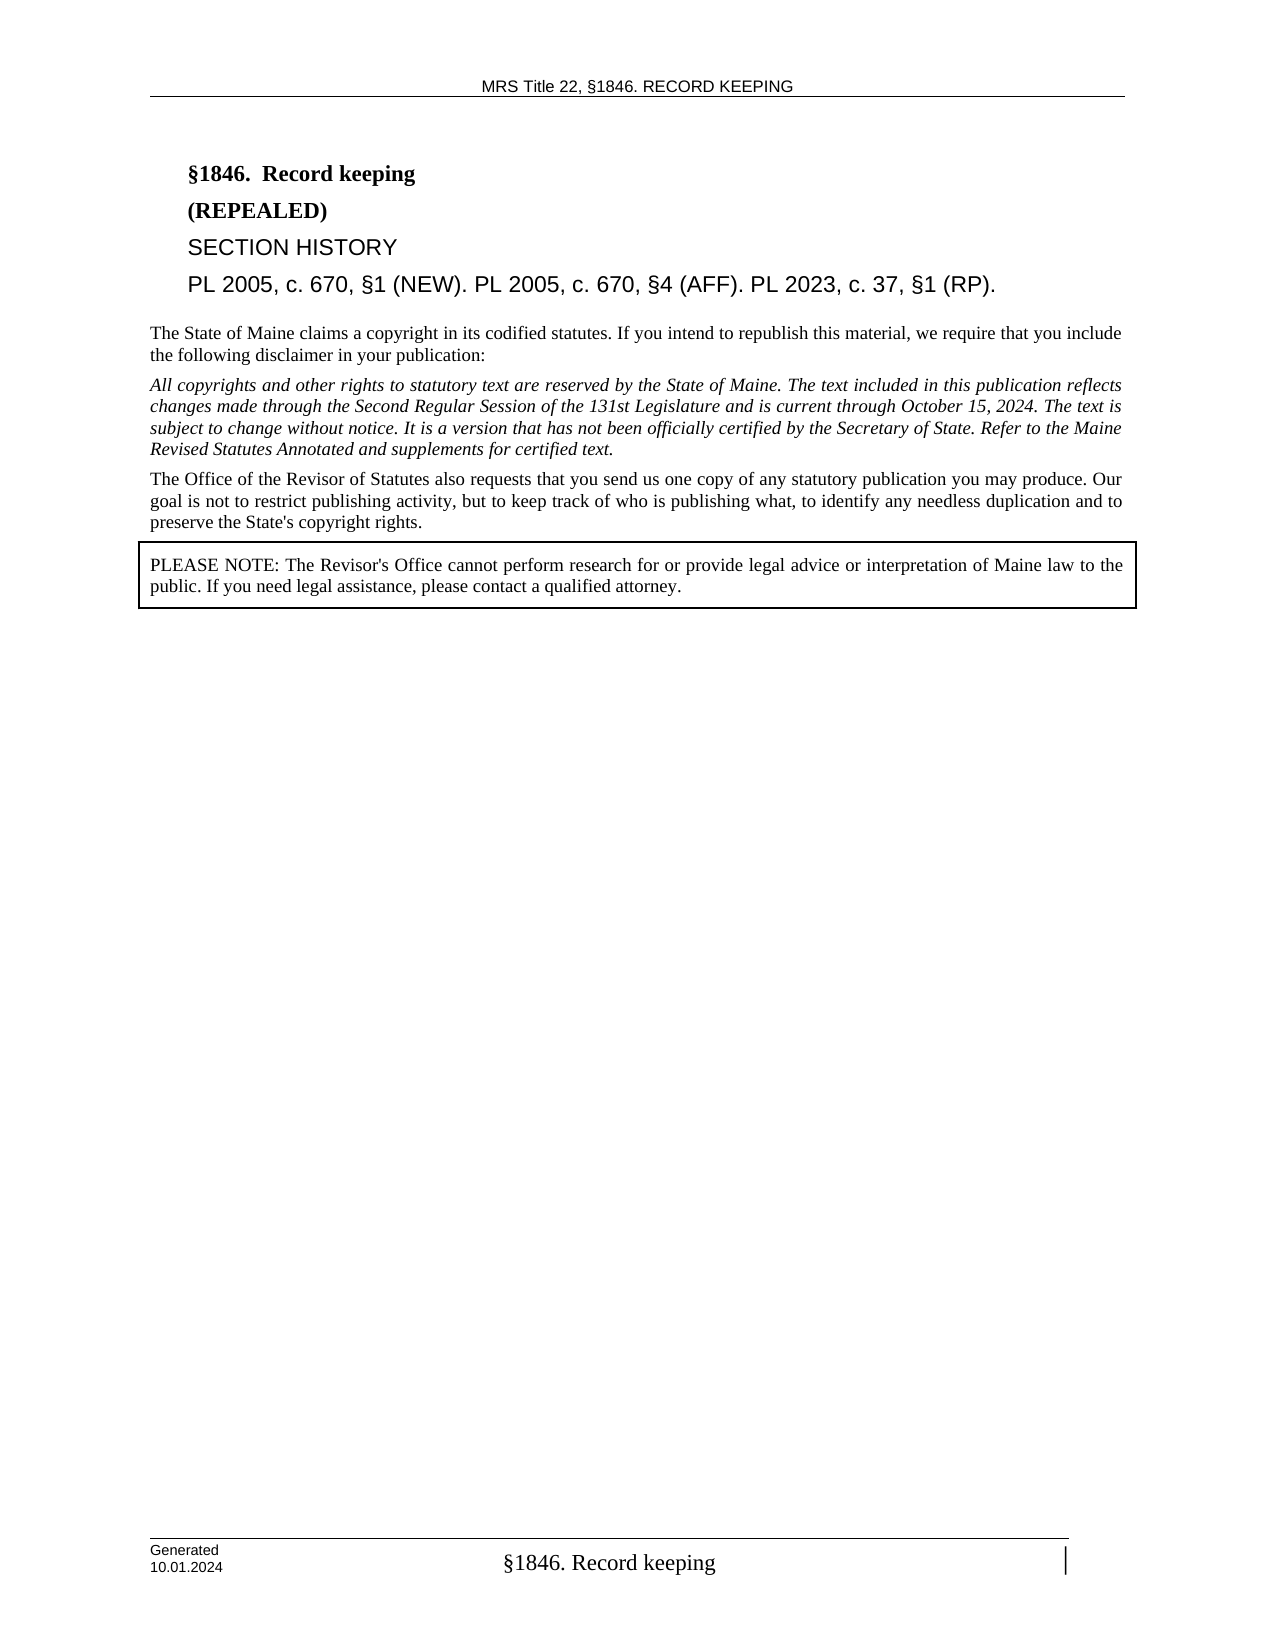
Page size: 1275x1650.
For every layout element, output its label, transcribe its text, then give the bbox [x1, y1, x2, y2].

text All copyrights and other rights to statutory text are reserved by the State of Maine. The text included in this publication reflects changes made through the Second Regular Session of the 131st Legislature and is current through October 15, 2024 . The text is subject to change without notice. It is a version that has not been officially certified by the Secretary of State. Refer to the Maine Revised Statutes Annotated and supplements for certified text. [150, 373, 1125, 460]
text SECTION HISTORY [187, 234, 1125, 260]
text (REPEALED) [187, 197, 1125, 223]
text §1846. Record keeping [187, 160, 1125, 187]
text PL 2005, c. 670, §1 (NEW). PL 2005, c. 670, §4 (AFF). PL 2023, c. 37, §1 (RP). [187, 271, 1125, 297]
text PLEASE NOTE: The Revisor's Office cannot perform research for or provide legal advice or interpretation of Maine law to the public. If you need legal assistance, please contact a qualified attorney. [140, 543, 1135, 607]
text The Office of the Revisor of Statutes also requests that you send us one copy of any statutory publication you may produce. Our goal is not to restrict publishing activity, but to keep track of who is publishing what, to identify any needless duplication and to preserve the State's copyright rights. [150, 468, 1125, 533]
text The State of Maine claims a copyright in its codified statutes. If you intend to republish this material, we require that you include the following disclaimer in your publication: [150, 322, 1125, 365]
